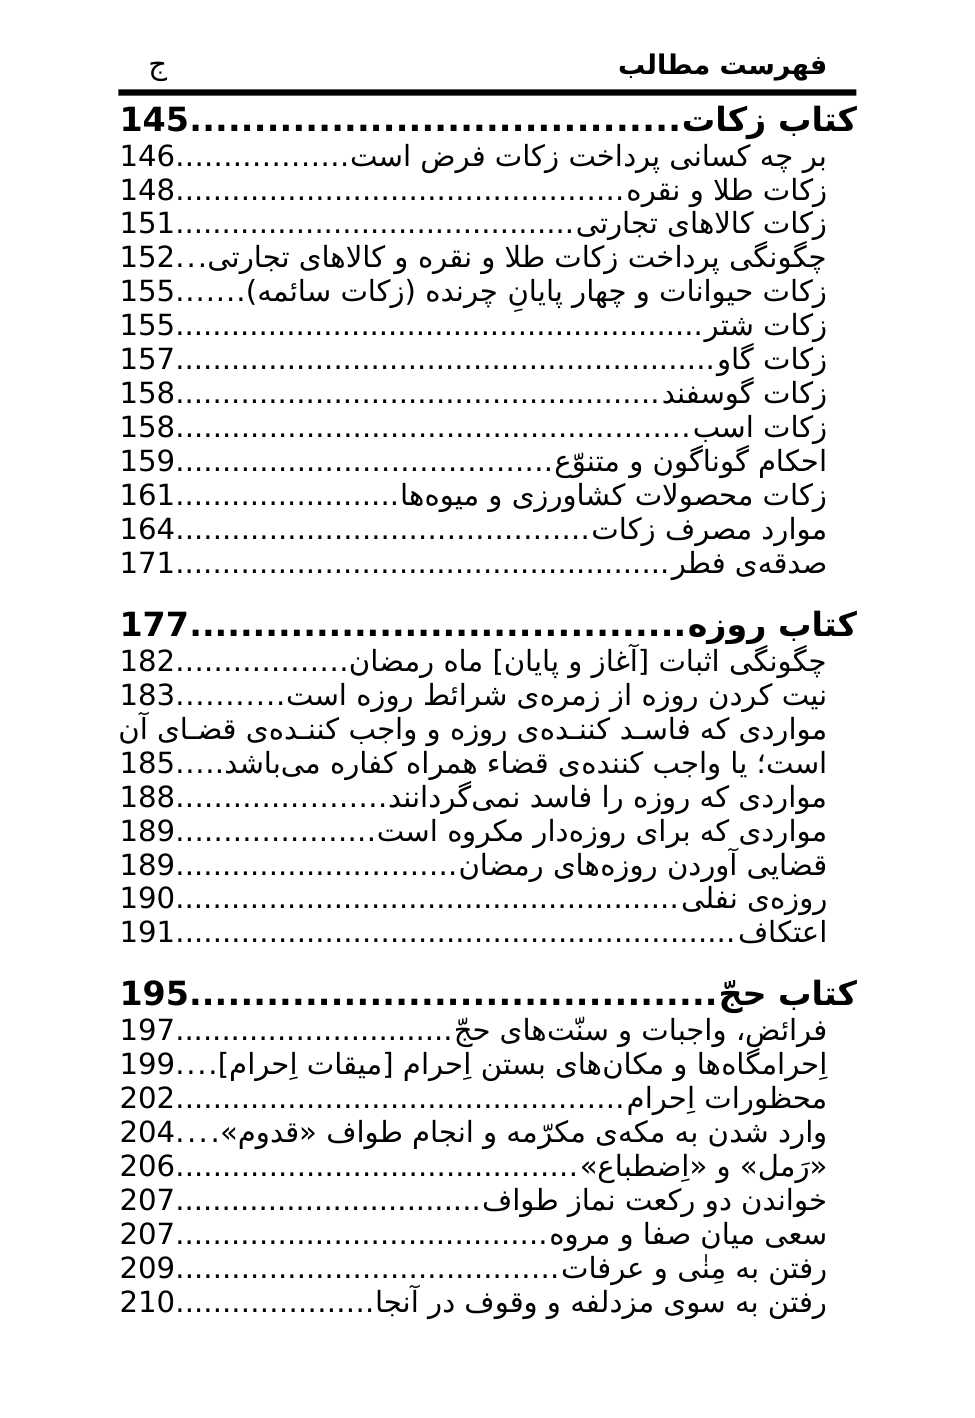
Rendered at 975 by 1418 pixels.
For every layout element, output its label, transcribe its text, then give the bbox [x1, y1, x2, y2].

text «رَمل» و «اِضطباع» 206 [118, 1149, 827, 1183]
text زکات کالاهای تجارتی 151 [118, 207, 827, 241]
text كتاب حجّ 195 [118, 975, 857, 1014]
text زکات محصولات کشاورزی و میوه‌ها 161 [118, 478, 827, 512]
text اعتکاف 191 [118, 916, 827, 950]
text كتاب روزه 177 [118, 605, 857, 644]
text زکات گاو 157 [118, 343, 827, 377]
text مواردی که فاسد کننده‌ی روزه و واجب کننده‌ی قضای آن است؛ یا واجب کننده‌ی قضاء همراه کفاره می‌باشد. 185 [118, 712, 827, 780]
text وارد شدن به مکه‌ی مکرّمه و انجام طواف «قدوم» 204 [118, 1116, 827, 1149]
text بر چه کسانی پرداخت زکات فرض است 146 [118, 139, 827, 173]
text زکات شتر 155 [118, 309, 827, 343]
text زکات حیوانات و چهار پایانِ چرنده (زکات سائمه) 155 [118, 275, 827, 309]
text موارد مصرف زکات 164 [118, 512, 827, 546]
text رفتن به مِنٰی و عرفات 209 [118, 1251, 827, 1285]
text زکات اسب 158 [118, 411, 827, 444]
text نیت کردن روزه از زمره‌ی شرائط روزه است 183 [118, 678, 827, 712]
text زکات طلا و نقره 148 [118, 173, 827, 207]
text صدقه‌ی فطر 171 [118, 546, 827, 580]
text فرائض، واجبات و سنّت‌های حجّ 197 [118, 1014, 827, 1048]
text مواردی که روزه را فاسد نمی‌گردانند 188 [118, 780, 827, 814]
text سعی میان صفا و مروه 207 [118, 1217, 827, 1251]
text روزه‌ی نفلی 190 [118, 882, 827, 916]
text چگونگی پرداخت زکات طلا و نقره و کالاهای تجارتی 152 [118, 241, 827, 275]
text رفتن به سوی مزدلفه و وقوف در آنجا 210 [118, 1285, 827, 1319]
text چگونگی اثبات [آغاز و پایان] ماه رمضان 182 [118, 644, 827, 678]
text محظورات اِحرام 202 [118, 1082, 827, 1116]
text كتاب زكات 145 [118, 100, 857, 139]
text خواندن دو رکعت نماز طواف 207 [118, 1183, 827, 1217]
text مواردی که برای روزه‌دار مکروه است 189 [118, 814, 827, 848]
text احکام گوناگون و متنوّع 159 [118, 444, 827, 478]
text اِحرامگاه‌ها و مکان‌های بستن اِحرام [میقات اِحرام] 199 [118, 1048, 827, 1082]
text زکات گوسفند 158 [118, 377, 827, 411]
text قضایی آوردن روزه‌های رمضان 189 [118, 848, 827, 882]
